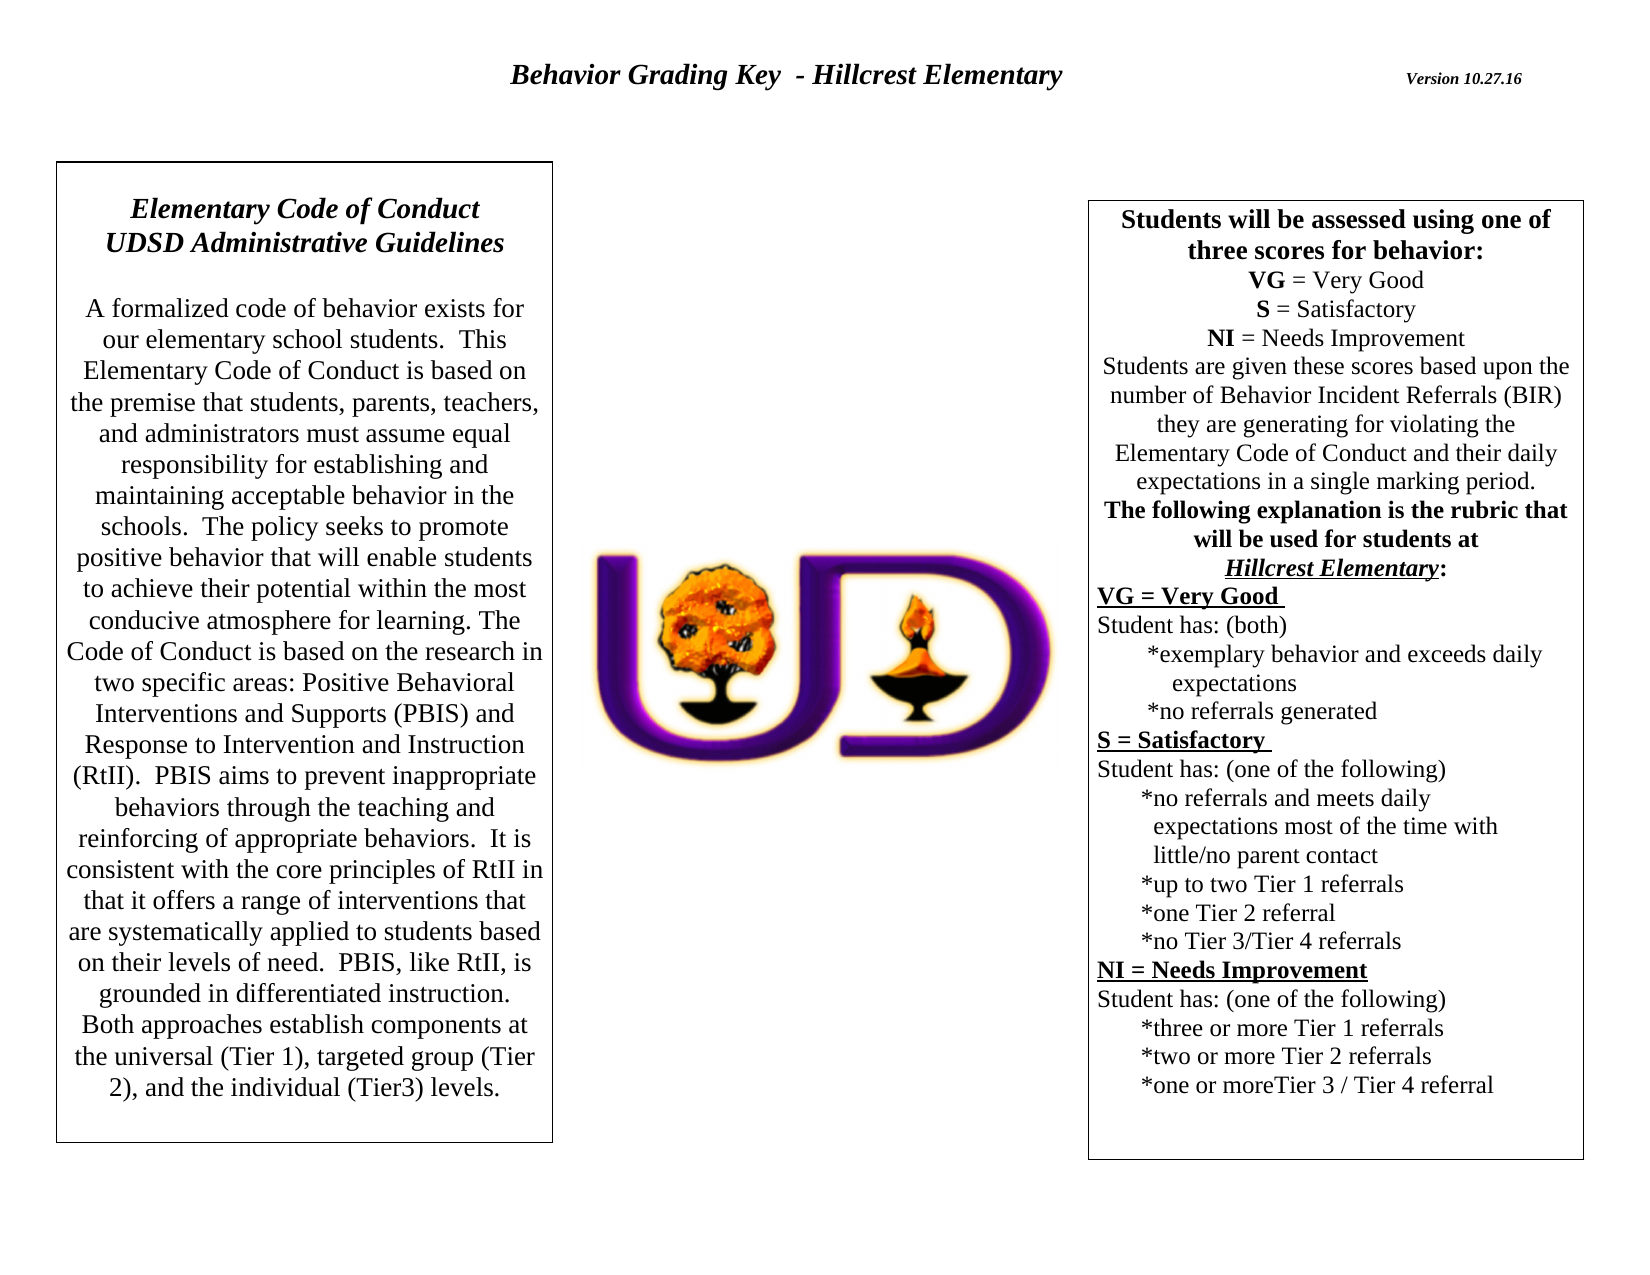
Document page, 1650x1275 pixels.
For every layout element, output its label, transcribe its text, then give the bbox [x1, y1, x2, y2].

text *two or more Tier 2 referrals [1097, 1041, 1575, 1070]
text *up to two Tier 1 referrals [1097, 869, 1575, 898]
text UDSD Administrative Guidelines [66, 225, 544, 259]
text VG = Very Good [1097, 581, 1575, 610]
text VG = Very Good [1097, 265, 1575, 294]
picture [581, 540, 1060, 774]
text S = Satisfactory [1097, 725, 1575, 754]
text Hillcrest Elementary: [1097, 553, 1575, 581]
text Elementary Code of Conduct [57, 163, 552, 225]
text The following explanation is the rubric that will be used for students at [1097, 495, 1575, 553]
text *one Tier 2 referral [1097, 898, 1575, 926]
text *exemplary behavior and exceeds daily [1097, 639, 1575, 668]
text little/no parent contact [1097, 840, 1575, 869]
text *three or more Tier 1 referrals [1097, 1013, 1575, 1041]
text Student has: (both) [1097, 610, 1575, 639]
text *one or moreTier 3 / Tier 4 referral [1097, 1070, 1575, 1099]
text Student has: (one of the following) [1097, 984, 1575, 1013]
text S = Satisfactory [1097, 294, 1575, 323]
text *no referrals and meets daily [1097, 783, 1575, 811]
text Students are given these scores based upon the number of Behavior Incident Referrals (BIR) they are generating for violating the Elementary Code of Conduct and their daily expectations in a single marking period. [1097, 351, 1575, 495]
text Student has: (one of the following) [1097, 754, 1575, 783]
text expectations most of the time with [1097, 811, 1575, 840]
text *no Tier 3/Tier 4 referrals [1097, 926, 1575, 955]
text NI = Needs Improvement [1097, 323, 1575, 351]
text expectations [1097, 668, 1575, 696]
text *no referrals generated [1097, 696, 1575, 725]
text Students will be assessed using one of three scores for behavior: [1089, 201, 1583, 265]
text A formalized code of behavior exists for our elementary school students. This Elementary Code of Conduct is based on the premise that students, parents, teachers, and administrators must assume equal responsibility for establishing and maintaining acceptable behavior in the schools. The policy seeks to promote positive behavior that will enable students to achieve their potential within the most conducive atmosphere for learning. The Code of Conduct is based on the research in two specific areas: Positive Behavioral Interventions and Supports (PBIS) and Response to Intervention and Instruction (RtII). PBIS aims to prevent inappropriate behaviors through the teaching and reinforcing of appropriate behaviors. It is consistent with the core principles of RtII in that it offers a range of interventions that are systematically applied to students based on their levels of need. PBIS, like RtII, is grounded in differentiated instruction. Both approaches establish components at the universal (Tier 1), targeted group (Tier 2), and the individual (Tier3) levels. [66, 292, 544, 1102]
text NI = Needs Improvement [1097, 955, 1575, 984]
